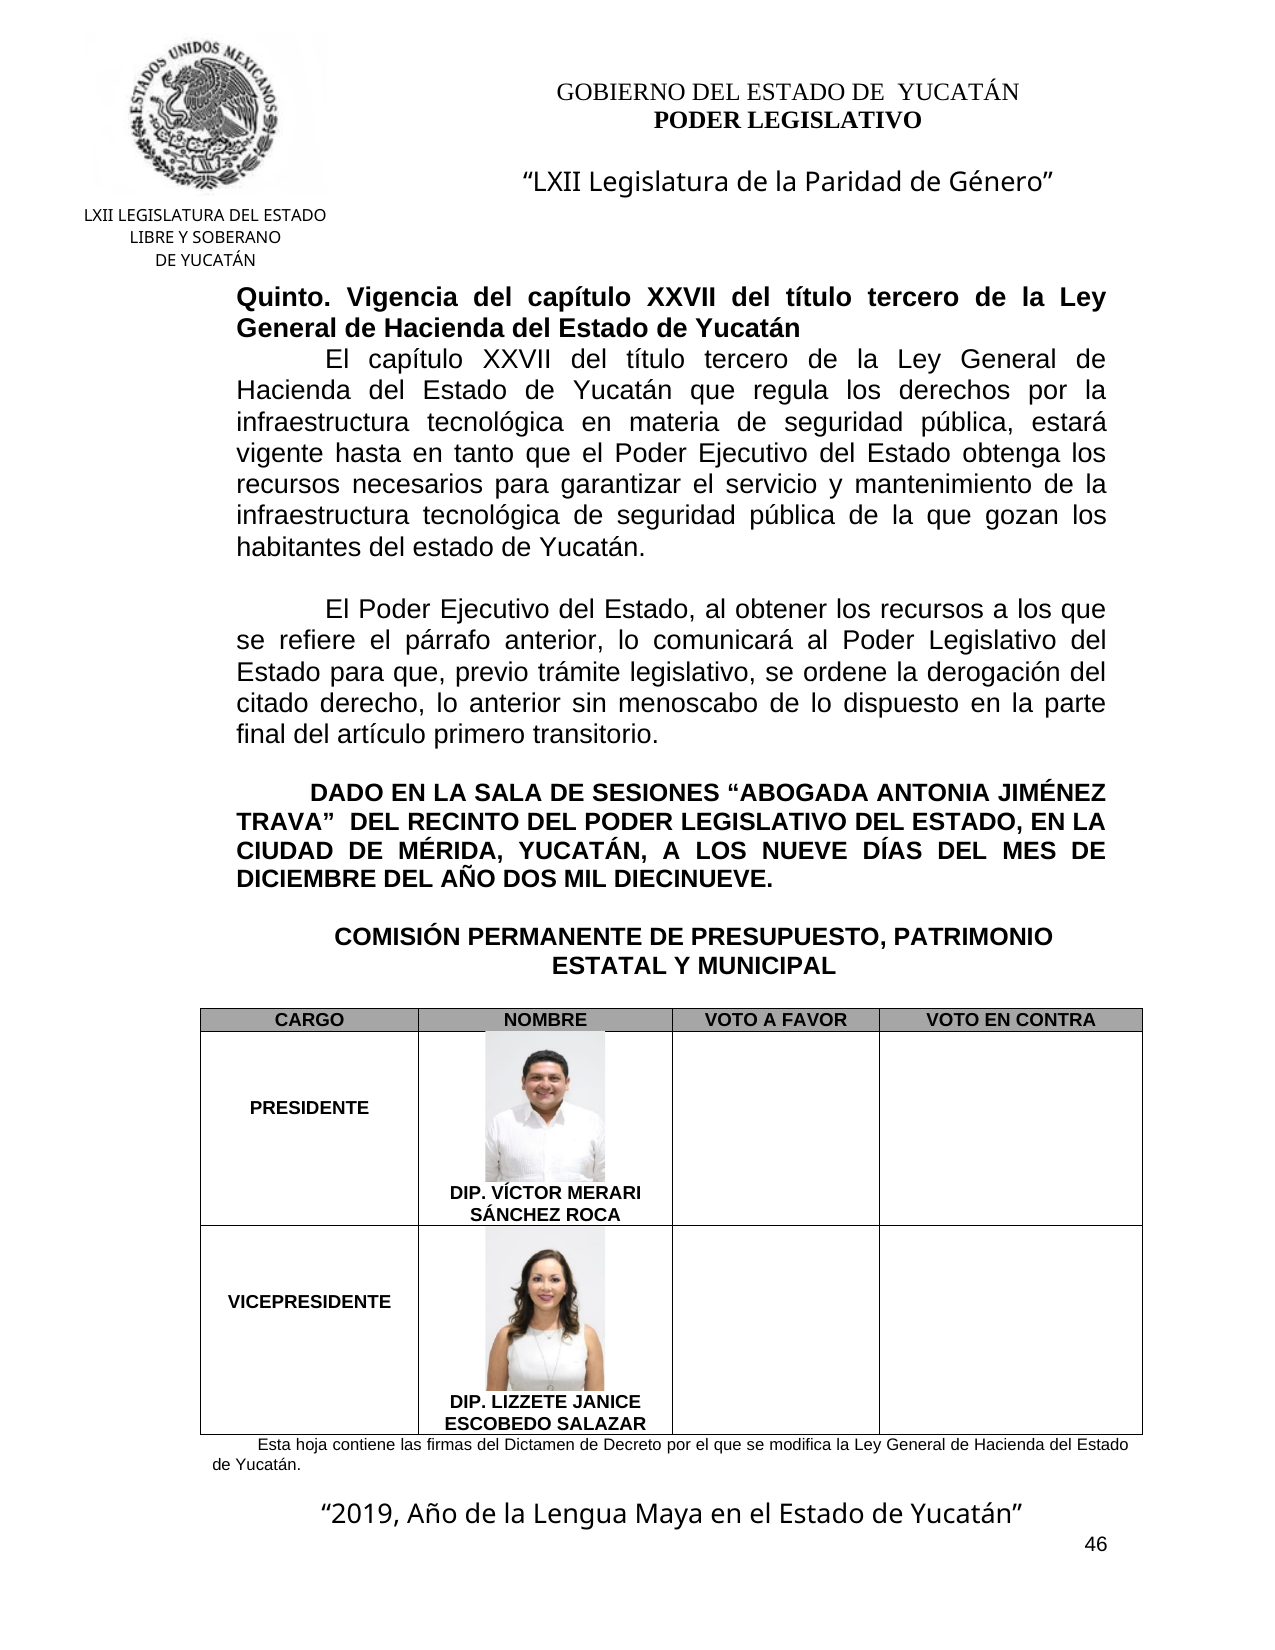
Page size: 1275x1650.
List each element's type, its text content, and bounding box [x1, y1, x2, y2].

table_header VOTO A FAVOR [673, 1009, 879, 1031]
table_cell DIP. VÍCTOR MERARI SÁNCHEZ ROCA [419, 1032, 672, 1225]
text ESTATAL Y MUNICIPAL [236, 951, 1107, 979]
table_header CARGO [201, 1009, 418, 1031]
text El capítulo XXVII del título tercero de la Ley General de Hacienda del Estado de Yucatán que regula los derechos por la infraestructura tecnológica en materia de seguridad pública, estará vigente hasta en tanto que el Poder Ejecutivo del Estado obtenga los recursos necesarios para garantizar el servicio y mantenimiento de la infraestructura tecnológica de seguridad pública de la que gozan los habitantes del estado de Yucatán. [236, 343, 1107, 562]
text DADO EN LA SALA DE SESIONES “ABOGADA ANTONIA JIMÉNEZ TRAVA” DEL RECINTO DEL PODER LEGISLATIVO DEL ESTADO, EN LA CIUDAD DE MÉRIDA, YUCATÁN, A LOS NUEVE DÍAS DEL MES DE DICIEMBRE DEL AÑO DOS MIL DIECINUEVE. [236, 778, 1107, 893]
picture [485, 1031, 606, 1182]
picture [83, 33, 328, 196]
table_header VOTO EN CONTRA [880, 1009, 1142, 1031]
table_cell Esta hoja contiene las firmas del Dictamen de Decreto por el que se modifica la Ley General de Hacienda del Estado de Yucatán. [201, 1435, 1143, 1473]
table_cell [673, 1226, 879, 1434]
text COMISIóN PERMANENTE DE PRESUPUESTO, PATRIMONIO [236, 922, 1107, 951]
picture [485, 1226, 606, 1391]
text Quinto. Vigencia del capítulo XXVII del título tercero de la Ley General de Hacienda del Estado de Yucatán [236, 281, 1107, 343]
table_cell DIP. LIZZETE JANICE ESCOBEDO SALAZAR [419, 1226, 672, 1434]
table_cell VICEPRESIDENTE [201, 1226, 418, 1434]
table_cell [880, 1032, 1142, 1225]
table_cell PRESIDENTE [201, 1032, 418, 1225]
table_cell [673, 1032, 879, 1225]
text El Poder Ejecutivo del Estado, al obtener los recursos a los que se refiere el párrafo anterior, lo comunicará al Poder Legislativo del Estado para que, previo trámite legislativo, se ordene la derogación del citado derecho, lo anterior sin menoscabo de lo dispuesto en la parte final del artículo primero transitorio. [236, 593, 1107, 749]
table_cell [880, 1226, 1142, 1434]
table_header nombre [419, 1009, 672, 1031]
